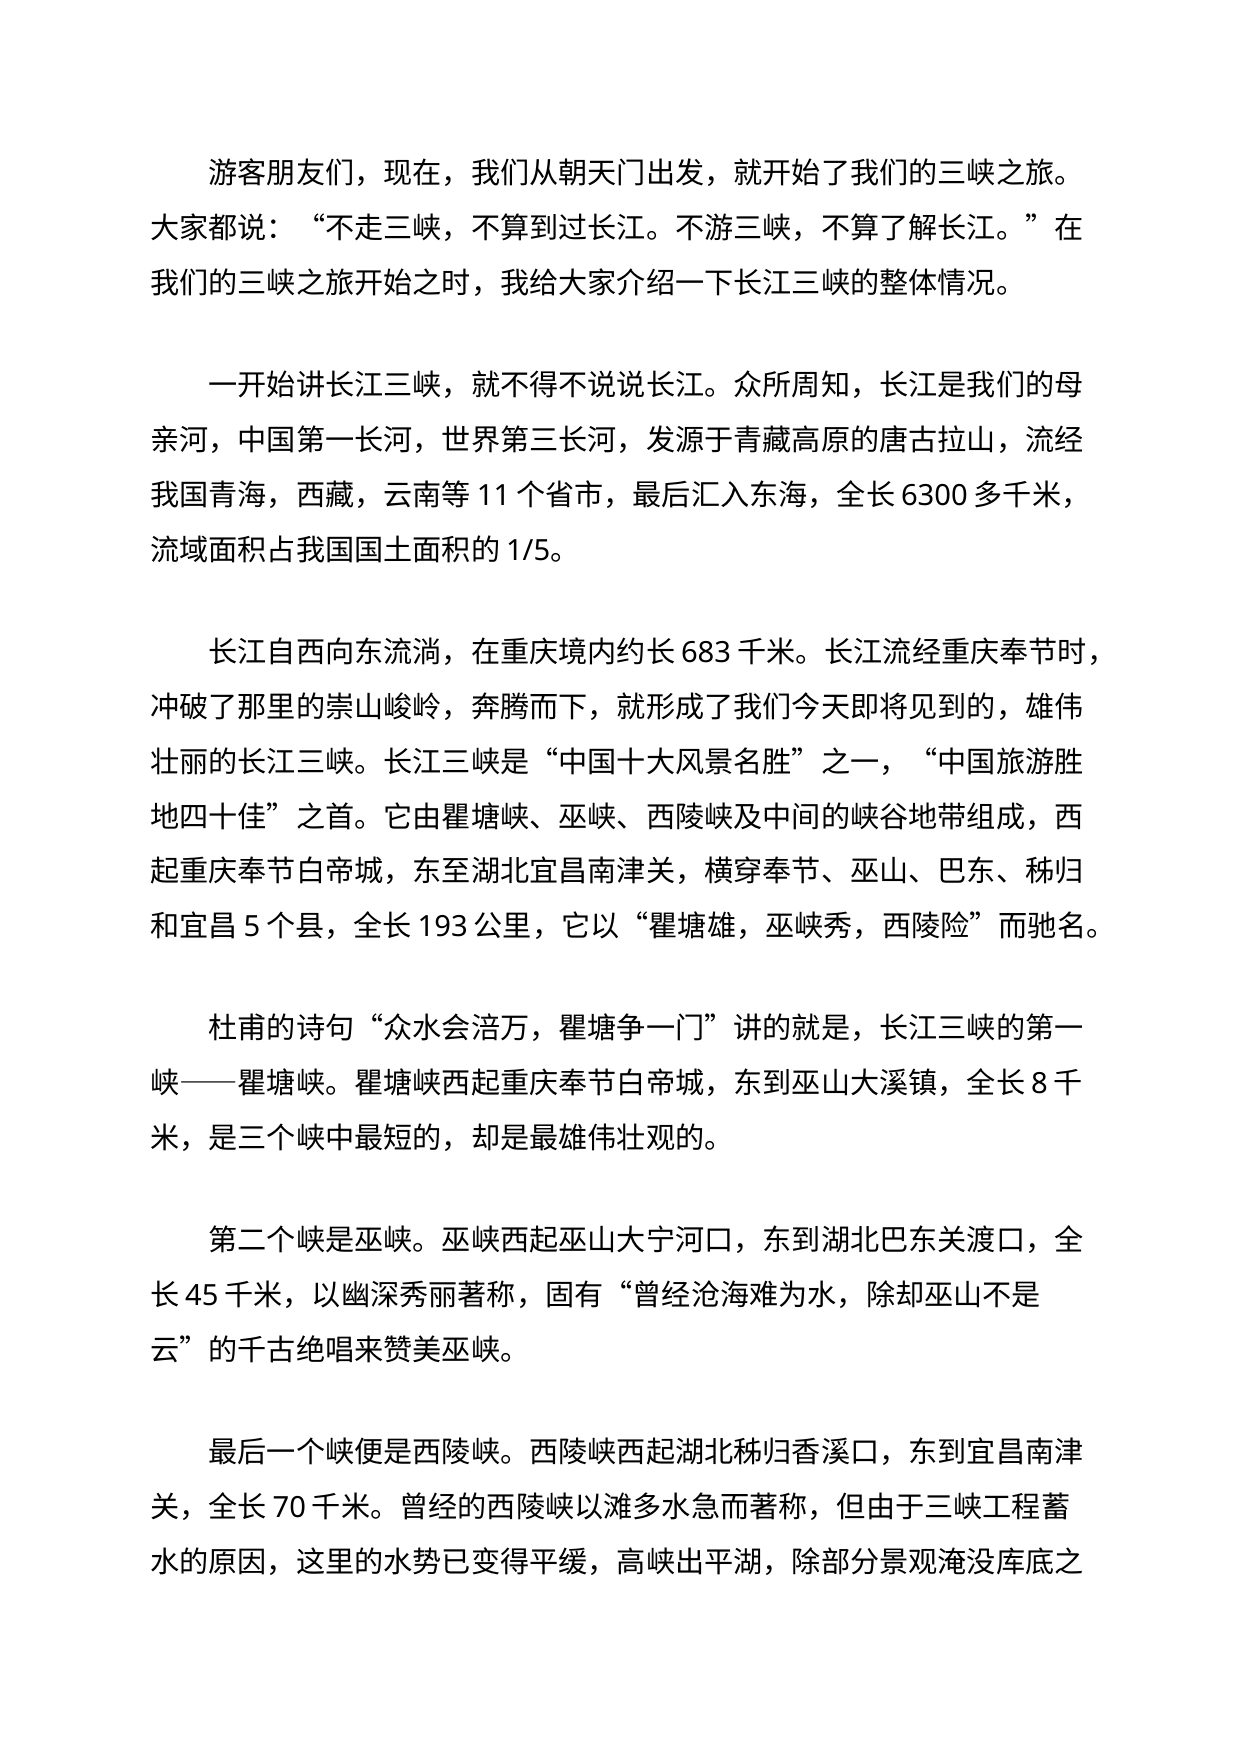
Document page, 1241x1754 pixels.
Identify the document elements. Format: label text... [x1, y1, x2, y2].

text 一开始讲长江三峡，就不得不说说长江。众所周知，长江是我们的母亲河，中国第一长河，世界第三长河，发源于青藏高原的唐古拉山，流经我国青海，西藏，云南等11个省市，最后汇入东海，全长6300多千米，流域面积占我国国土面积的1/5。 [150, 362, 1090, 569]
text 游客朋友们，现在，我们从朝天门出发，就开始了我们的三峡之旅。大家都说：“不走三峡，不算到过长江。不游三峡，不算了解长江。”在我们的三峡之旅开始之时，我给大家介绍一下长江三峡的整体情况。 [150, 150, 1090, 302]
text 杜甫的诗句“众水会涪万，瞿塘争一门”讲的就是，长江三峡的第一峡——瞿塘峡。瞿塘峡西起重庆奉节白帝城，东到巫山大溪镇，全长8千米，是三个峡中最短的，却是最雄伟壮观的。 [150, 1005, 1090, 1157]
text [150, 1428, 1090, 1580]
text 第二个峡是巫峡。巫峡西起巫山大宁河口，东到湖北巴东关渡口，全长45千米，以幽深秀丽著称，固有“曾经沧海难为水，除却巫山不是云”的千古绝唱来赞美巫峡。 [150, 1217, 1090, 1369]
text 长江自西向东流淌，在重庆境内约长683千米。长江流经重庆奉节时，冲破了那里的崇山峻岭，奔腾而下，就形成了我们今天即将见到的，雄伟壮丽的长江三峡。长江三峡是“中国十大风景名胜”之一，“中国旅游胜地四十佳”之首。它由瞿塘峡、巫峡、西陵峡及中间的峡谷地带组成，西起重庆奉节白帝城，东至湖北宜昌南津关，横穿奉节、巫山、巴东、秭归和宜昌5个县，全长193公里，它以“瞿塘雄，巫峡秀，西陵险”而驰名。 [150, 628, 1090, 945]
